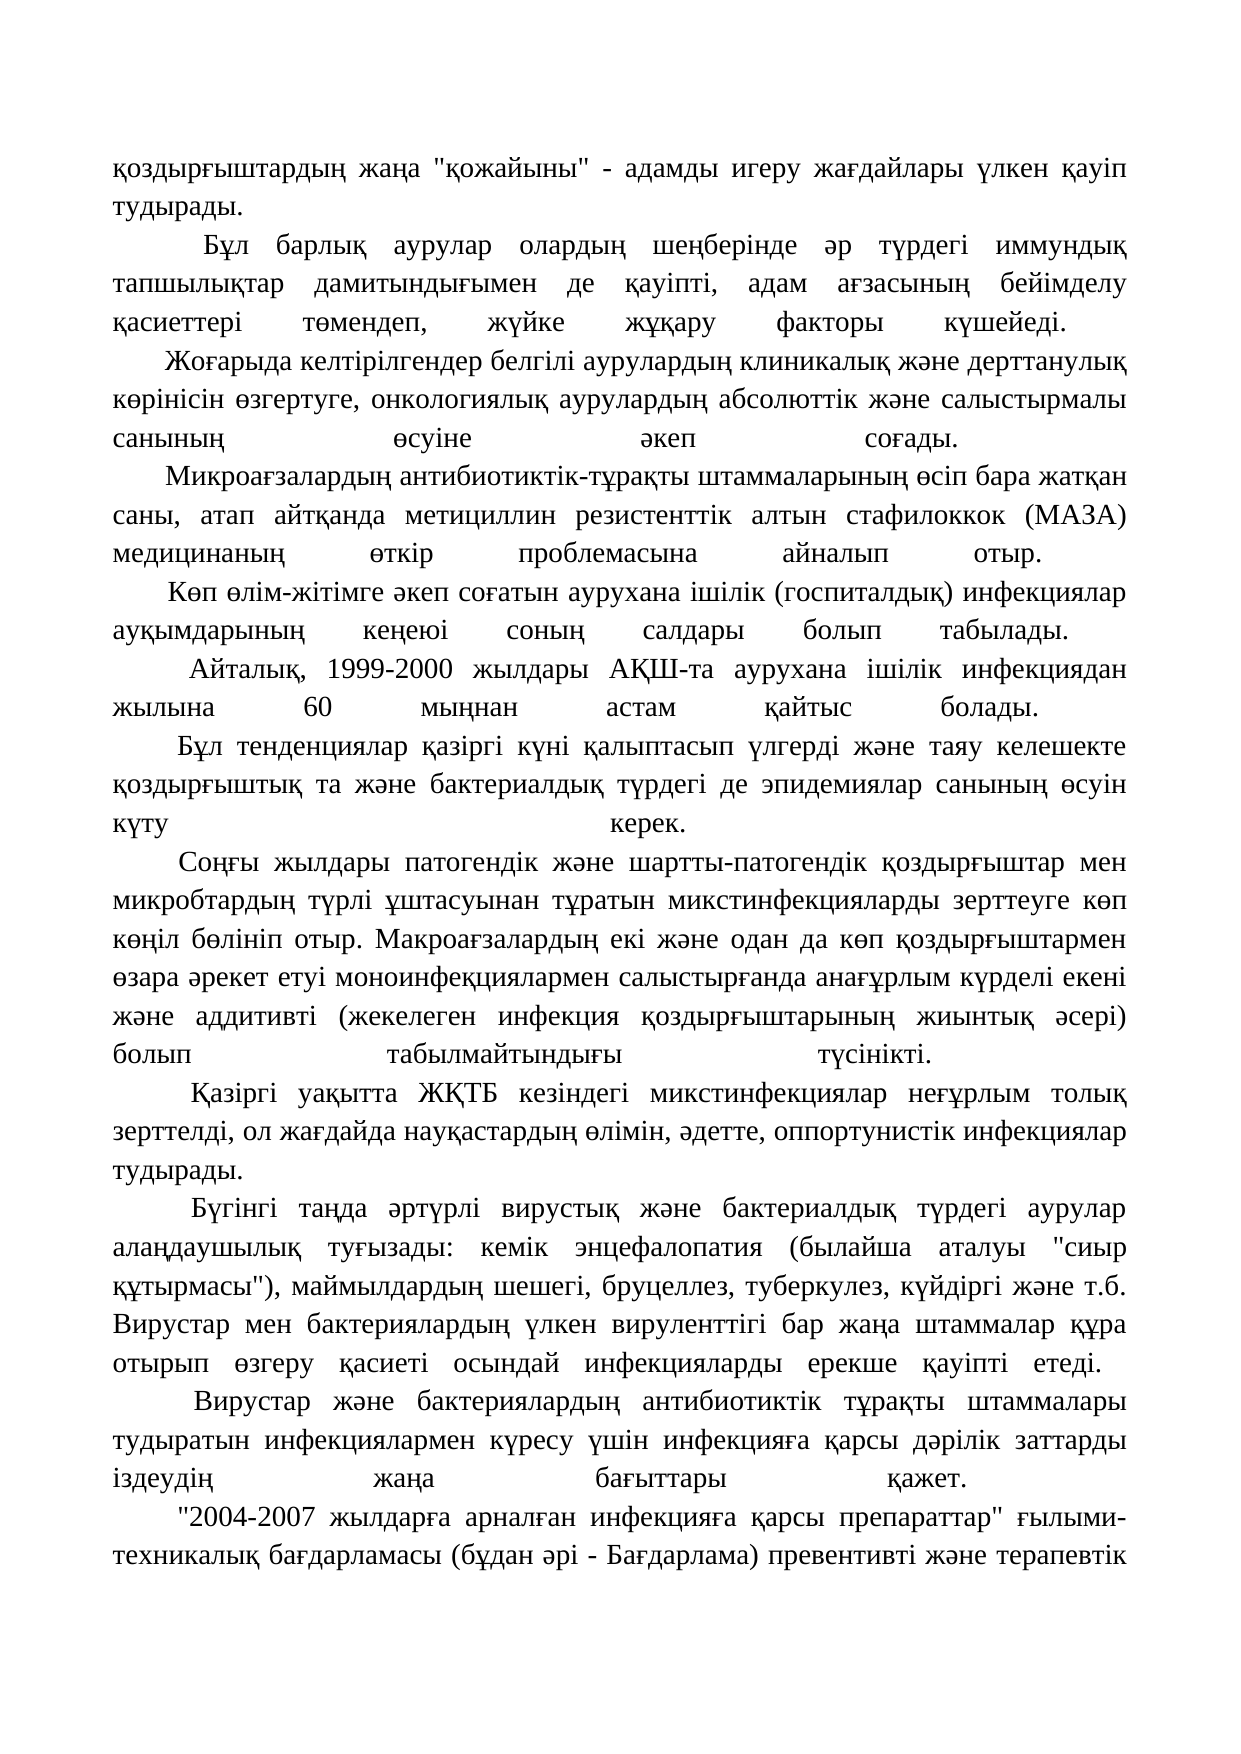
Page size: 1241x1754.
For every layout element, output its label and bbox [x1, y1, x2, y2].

text [112, 150, 1128, 1571]
